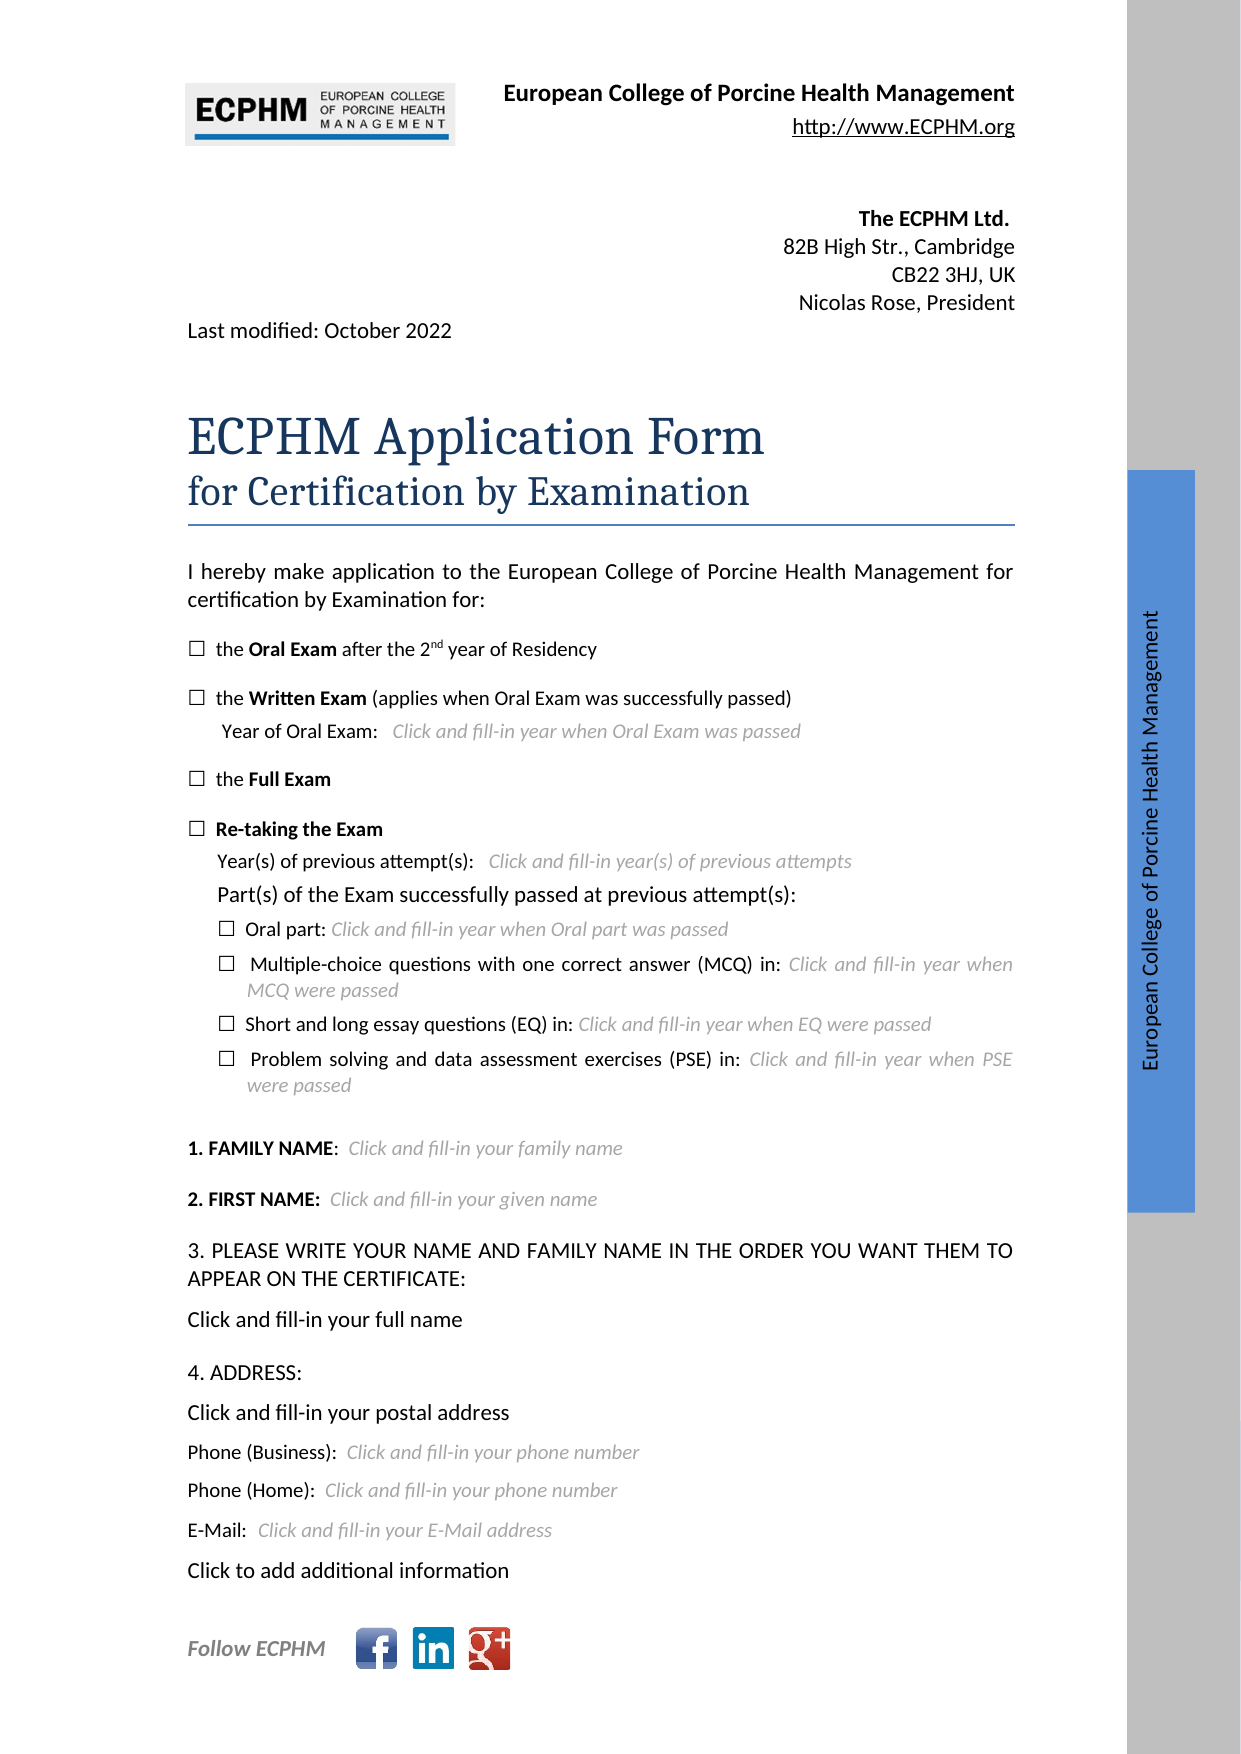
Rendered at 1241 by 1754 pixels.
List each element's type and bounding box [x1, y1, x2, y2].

picture [418, 1633, 425, 1640]
picture [355, 1627, 397, 1669]
picture [468, 1627, 511, 1670]
picture [429, 1643, 449, 1663]
picture [418, 1643, 425, 1663]
picture [185, 83, 456, 146]
